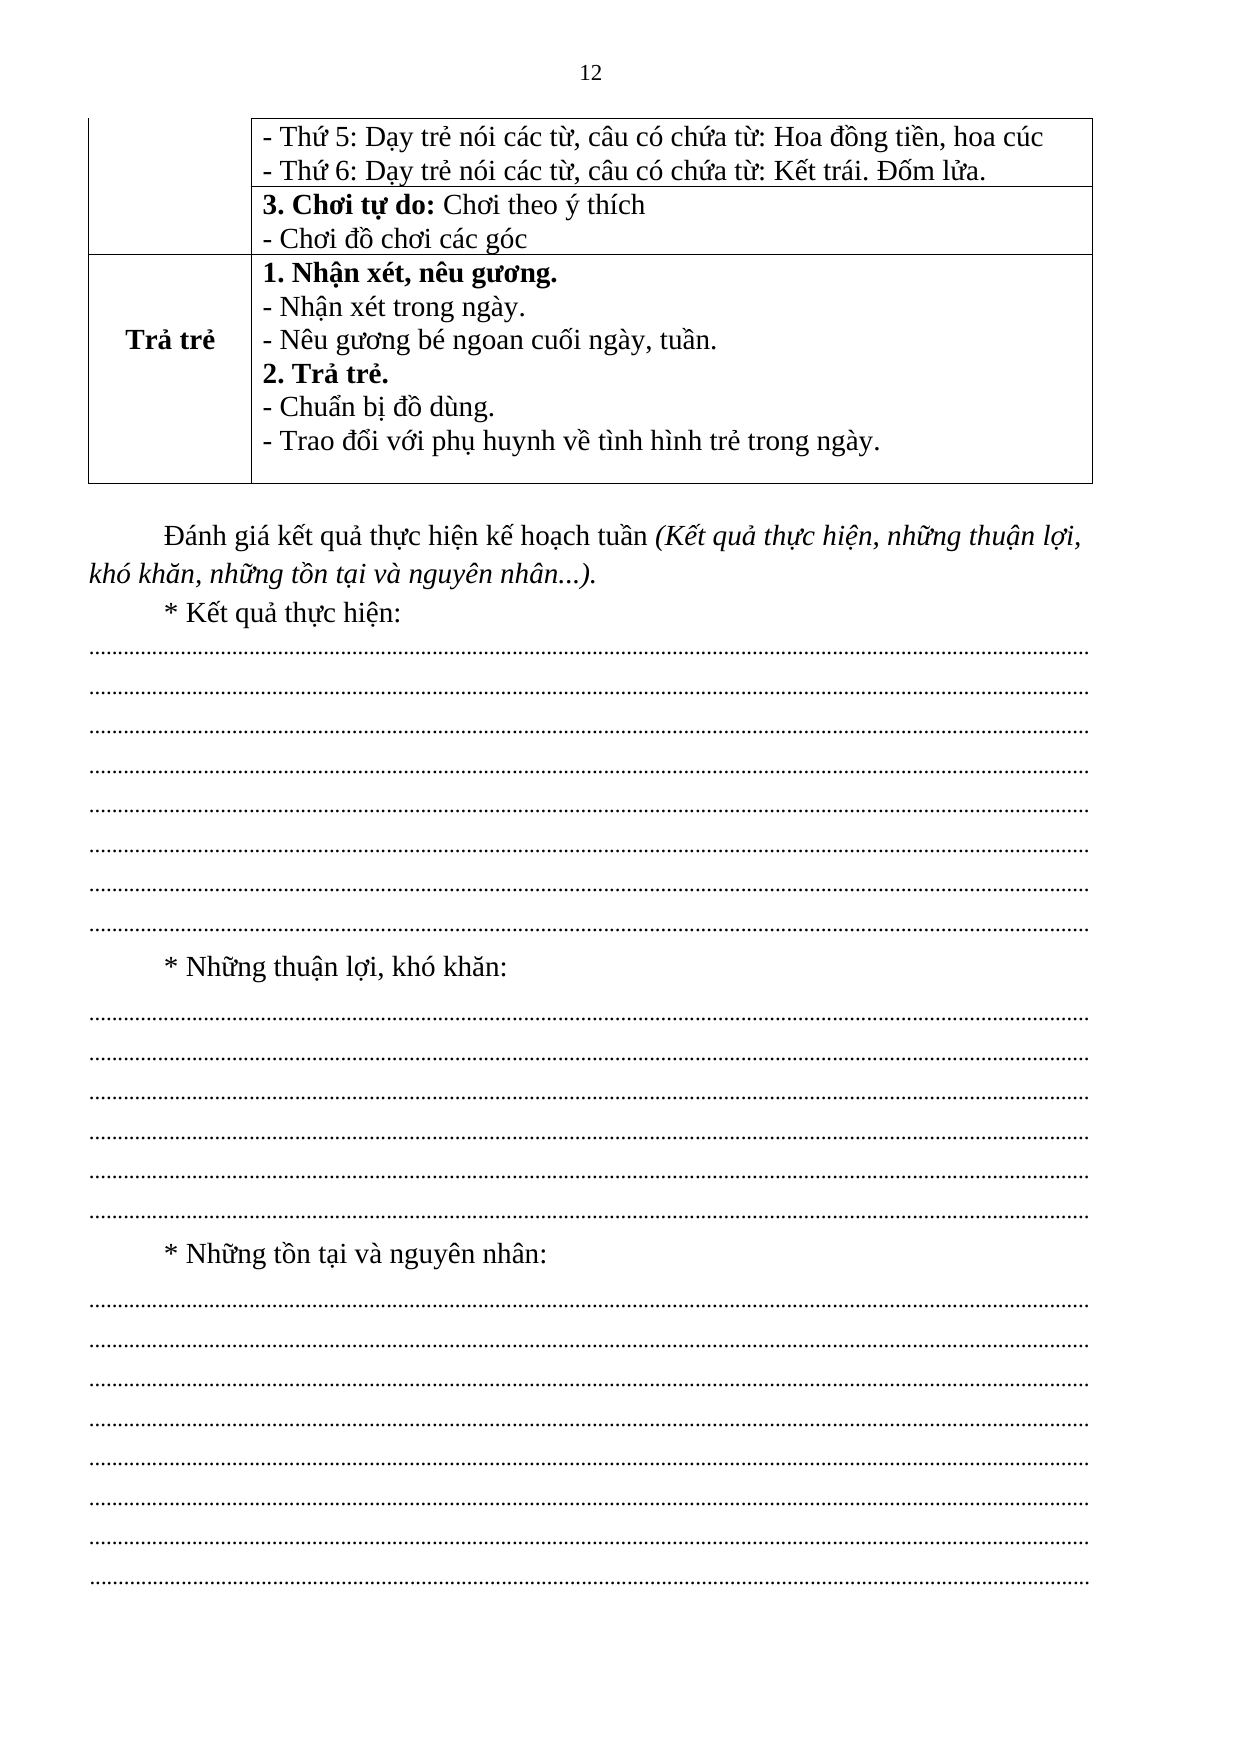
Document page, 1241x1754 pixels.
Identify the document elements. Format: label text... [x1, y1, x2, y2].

table_cell 1. Nhận xét, nêu gương. - Nhận xét trong ngày. - Nêu gương bé ngoan cuối ngày, tuần. 2. Trả trẻ. - Chuẩn bị đồ dùng. - Trao đổi với phụ huynh về tình hình trẻ trong ngày. [252, 255, 1092, 483]
text ............................................................................................................................................................................... [89, 752, 1092, 778]
text ............................................................................................................................................................................... [89, 870, 1092, 896]
text ............................................................................................................................................................................... [89, 1197, 1092, 1223]
text ............................................................................................................................................................................... [89, 1078, 1092, 1105]
text ............................................................................................................................................................................... [89, 1366, 1092, 1392]
text ............................................................................................................................................................................... [89, 831, 1092, 857]
text ............................................................................................................................................................................... [89, 1287, 1092, 1313]
text ............................................................................................................................................................................... [89, 1157, 1092, 1184]
text ............................................................................................................................................................................... [89, 1444, 1092, 1471]
text Đánh giá kết quả thực hiện kế hoạch tuần (Kết quả thực hiện, những thuận lợi, khó khăn, những tồn tại và nguyên nhân...). [89, 518, 1092, 590]
text ............................................................................................................................................................................... [89, 999, 1092, 1026]
table_cell Trả trẻ [89, 255, 251, 483]
text ............................................................................................................................................................................... [89, 909, 1092, 936]
text ............................................................................................................................................................................... [89, 1484, 1092, 1510]
text * Những thuận lợi, khó khăn: [164, 949, 1092, 983]
table_cell 3. Chơi tự do: Chơi theo ý thích - Chơi đồ chơi các góc [252, 187, 1092, 254]
text ............................................................................................................................................................................... [89, 1326, 1092, 1352]
text ............................................................................................................................................................................... [89, 633, 1092, 659]
text * Kết quả thực hiện: [89, 595, 1092, 628]
text ............................................................................................................................................................................... [89, 1039, 1092, 1065]
text ............................................................................................................................................................................... [89, 673, 1092, 699]
text ............................................................................................................................................................................... [89, 1118, 1092, 1144]
text * Những tồn tại và nguyên nhân: [89, 1236, 1092, 1270]
text ............................................................................................................................................................................... [89, 1405, 1092, 1431]
text ............................................................................................................................................................................... [89, 712, 1092, 738]
text ............................................................................................................................................................................... [89, 1563, 1092, 1589]
text ............................................................................................................................................................................... [89, 791, 1092, 817]
text ............................................................................................................................................................................... [89, 1523, 1092, 1550]
